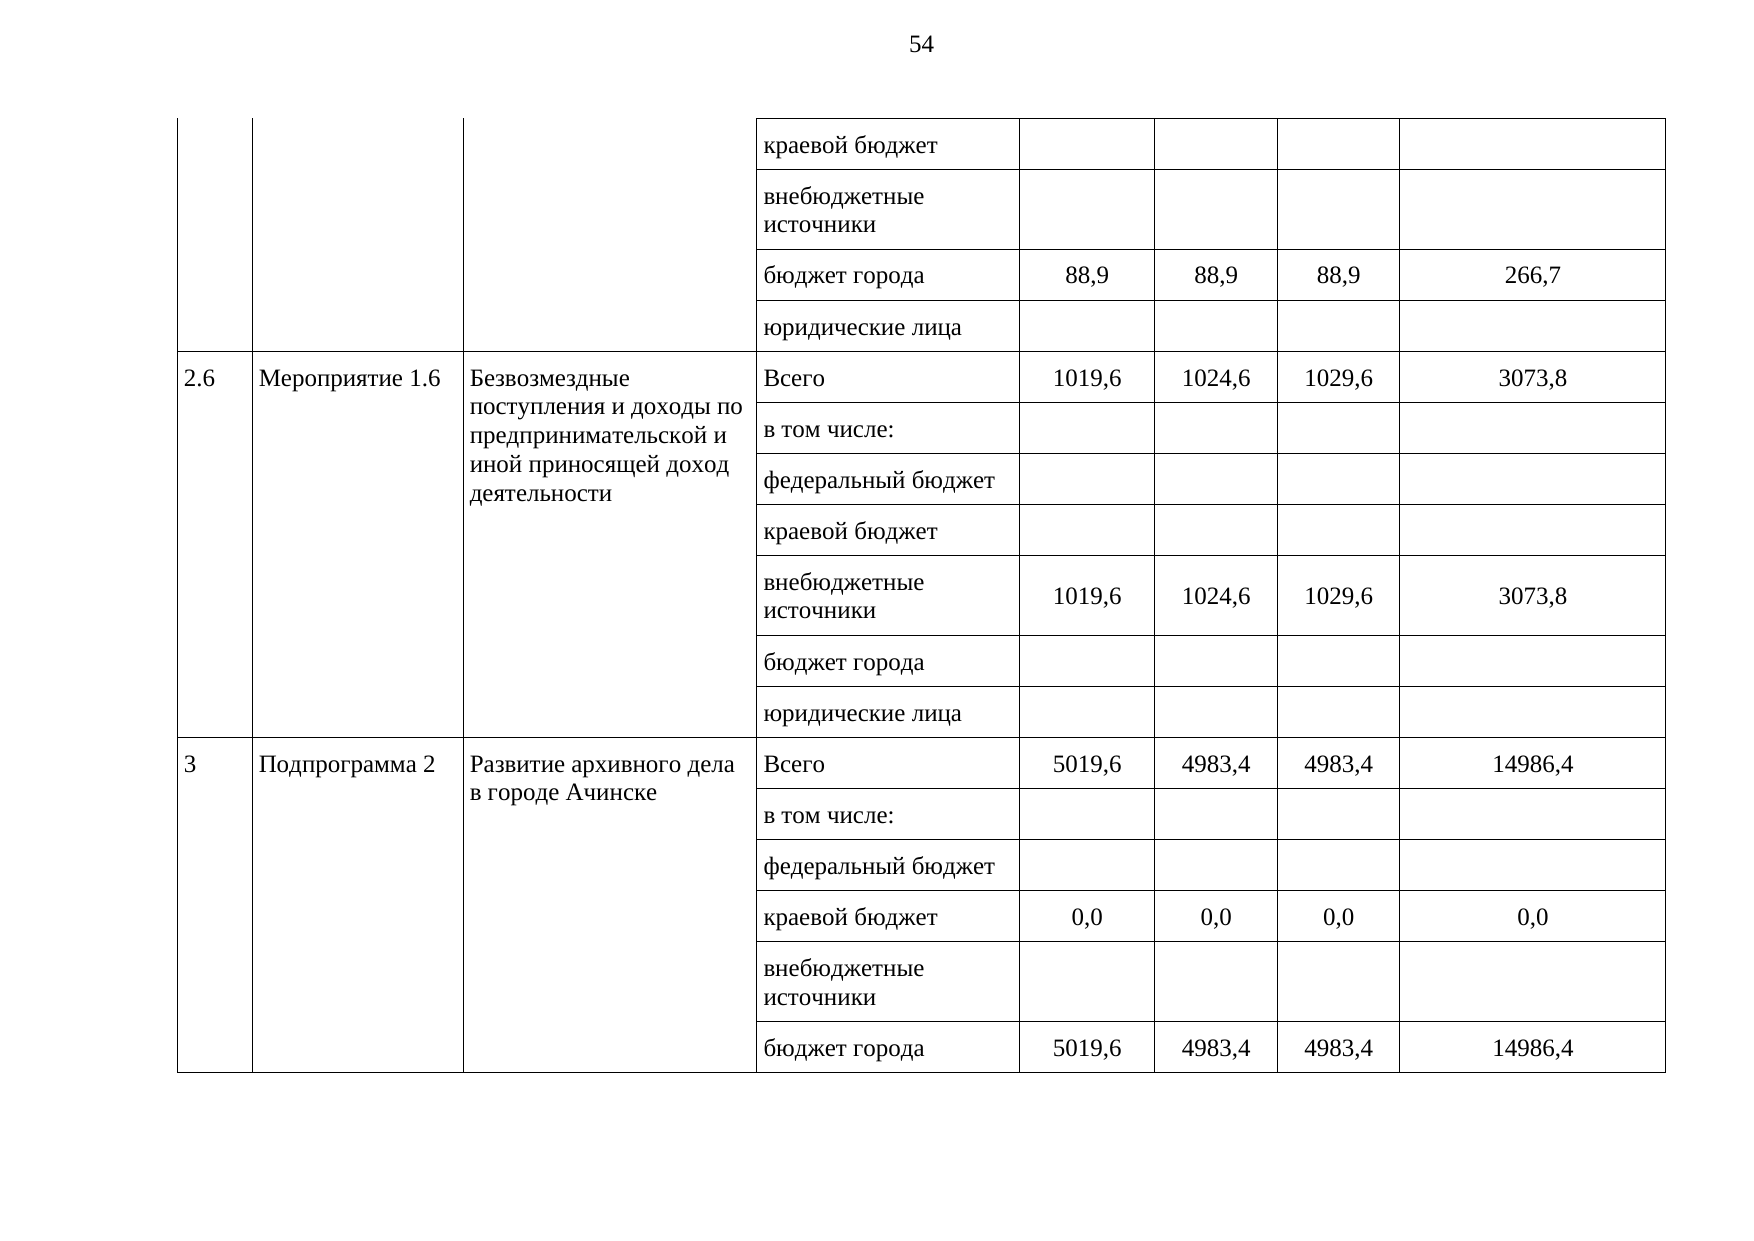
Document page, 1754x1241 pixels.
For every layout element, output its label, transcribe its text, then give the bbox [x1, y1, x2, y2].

table_cell краевой бюджет [757, 891, 1019, 941]
table_cell 1029,6 [1278, 556, 1399, 635]
table_cell [1020, 840, 1154, 890]
table_cell 1019,6 [1020, 352, 1154, 402]
table_cell [1400, 301, 1665, 351]
table_cell [1400, 687, 1665, 737]
table_cell 266,7 [1400, 250, 1665, 300]
table_cell [1020, 789, 1154, 839]
table_cell [1278, 170, 1399, 249]
table_cell [1020, 636, 1154, 686]
table_cell [1155, 403, 1277, 453]
table_cell бюджет города [757, 250, 1019, 300]
table_cell внебюджетные источники [757, 942, 1019, 1021]
table_cell [1278, 505, 1399, 555]
table_cell 14986,4 [1400, 738, 1665, 788]
table_cell 3073,8 [1400, 352, 1665, 402]
table_cell [1278, 840, 1399, 890]
table_cell Подпрограмма 2 [253, 738, 463, 1072]
table_cell юридические лица [757, 687, 1019, 737]
table_cell [1400, 170, 1665, 249]
table_cell Всего [757, 738, 1019, 788]
table_cell федеральный бюджет [757, 840, 1019, 890]
table_cell [1155, 505, 1277, 555]
table_cell 3073,8 [1400, 556, 1665, 635]
table_cell бюджет города [757, 636, 1019, 686]
table_cell [1278, 454, 1399, 504]
table_cell [1155, 119, 1277, 169]
table_cell 88,9 [1155, 250, 1277, 300]
table_cell Безвозмездные поступления и доходы по предпринимательской и иной приносящей доход деятельности [464, 352, 756, 737]
table_cell [1278, 942, 1399, 1021]
table_cell [1278, 687, 1399, 737]
table_cell 4983,4 [1278, 1022, 1399, 1072]
table_cell [1400, 119, 1665, 169]
table_cell 0,0 [1155, 891, 1277, 941]
table_cell бюджет города [757, 1022, 1019, 1072]
table_cell [1400, 789, 1665, 839]
table_cell [1155, 942, 1277, 1021]
table_cell [1020, 301, 1154, 351]
table_cell краевой бюджет [757, 505, 1019, 555]
table_cell [1400, 403, 1665, 453]
table_cell [1020, 119, 1154, 169]
table_cell краевой бюджет [757, 119, 1019, 169]
table_cell Мероприятие 1.6 [253, 352, 463, 737]
table_cell [1155, 170, 1277, 249]
table_cell 3 [178, 738, 252, 1072]
table_cell федеральный бюджет [757, 454, 1019, 504]
table_cell [1278, 636, 1399, 686]
table_cell юридические лица [757, 301, 1019, 351]
table_cell [1400, 505, 1665, 555]
table_cell 4983,4 [1155, 1022, 1277, 1072]
table_cell 1029,6 [1278, 352, 1399, 402]
table_cell [1020, 454, 1154, 504]
table_cell [1400, 942, 1665, 1021]
table_cell [1020, 505, 1154, 555]
table_cell 5019,6 [1020, 738, 1154, 788]
table_cell внебюджетные источники [757, 170, 1019, 249]
table_cell в том числе: [757, 403, 1019, 453]
table_cell [1400, 636, 1665, 686]
table_cell 4983,4 [1155, 738, 1277, 788]
table_cell [1020, 403, 1154, 453]
table_cell 0,0 [1278, 891, 1399, 941]
table_cell [1155, 454, 1277, 504]
table_cell 0,0 [1020, 891, 1154, 941]
table_cell [1278, 119, 1399, 169]
table_cell 1024,6 [1155, 556, 1277, 635]
table_cell 2.6 [178, 352, 252, 737]
table_cell Развитие архивного дела в городе Ачинске [464, 738, 756, 1072]
table_cell 88,9 [1278, 250, 1399, 300]
table_cell внебюджетные источники [757, 556, 1019, 635]
table_cell [1155, 840, 1277, 890]
table_cell Всего [757, 352, 1019, 402]
table_cell [1278, 789, 1399, 839]
table_cell 1024,6 [1155, 352, 1277, 402]
table_cell 88,9 [1020, 250, 1154, 300]
table_cell [1278, 403, 1399, 453]
table_cell 0,0 [1400, 891, 1665, 941]
table_cell [1155, 636, 1277, 686]
table_cell [1020, 170, 1154, 249]
table_cell 14986,4 [1400, 1022, 1665, 1072]
table_cell [1155, 687, 1277, 737]
table_cell [1155, 301, 1277, 351]
table_cell [1155, 789, 1277, 839]
table_cell [1400, 454, 1665, 504]
table_cell 5019,6 [1020, 1022, 1154, 1072]
table_cell [1020, 942, 1154, 1021]
table_cell [1278, 301, 1399, 351]
table_cell 4983,4 [1278, 738, 1399, 788]
table_cell [1020, 687, 1154, 737]
table_cell [1400, 840, 1665, 890]
table_cell в том числе: [757, 789, 1019, 839]
table_cell 1019,6 [1020, 556, 1154, 635]
